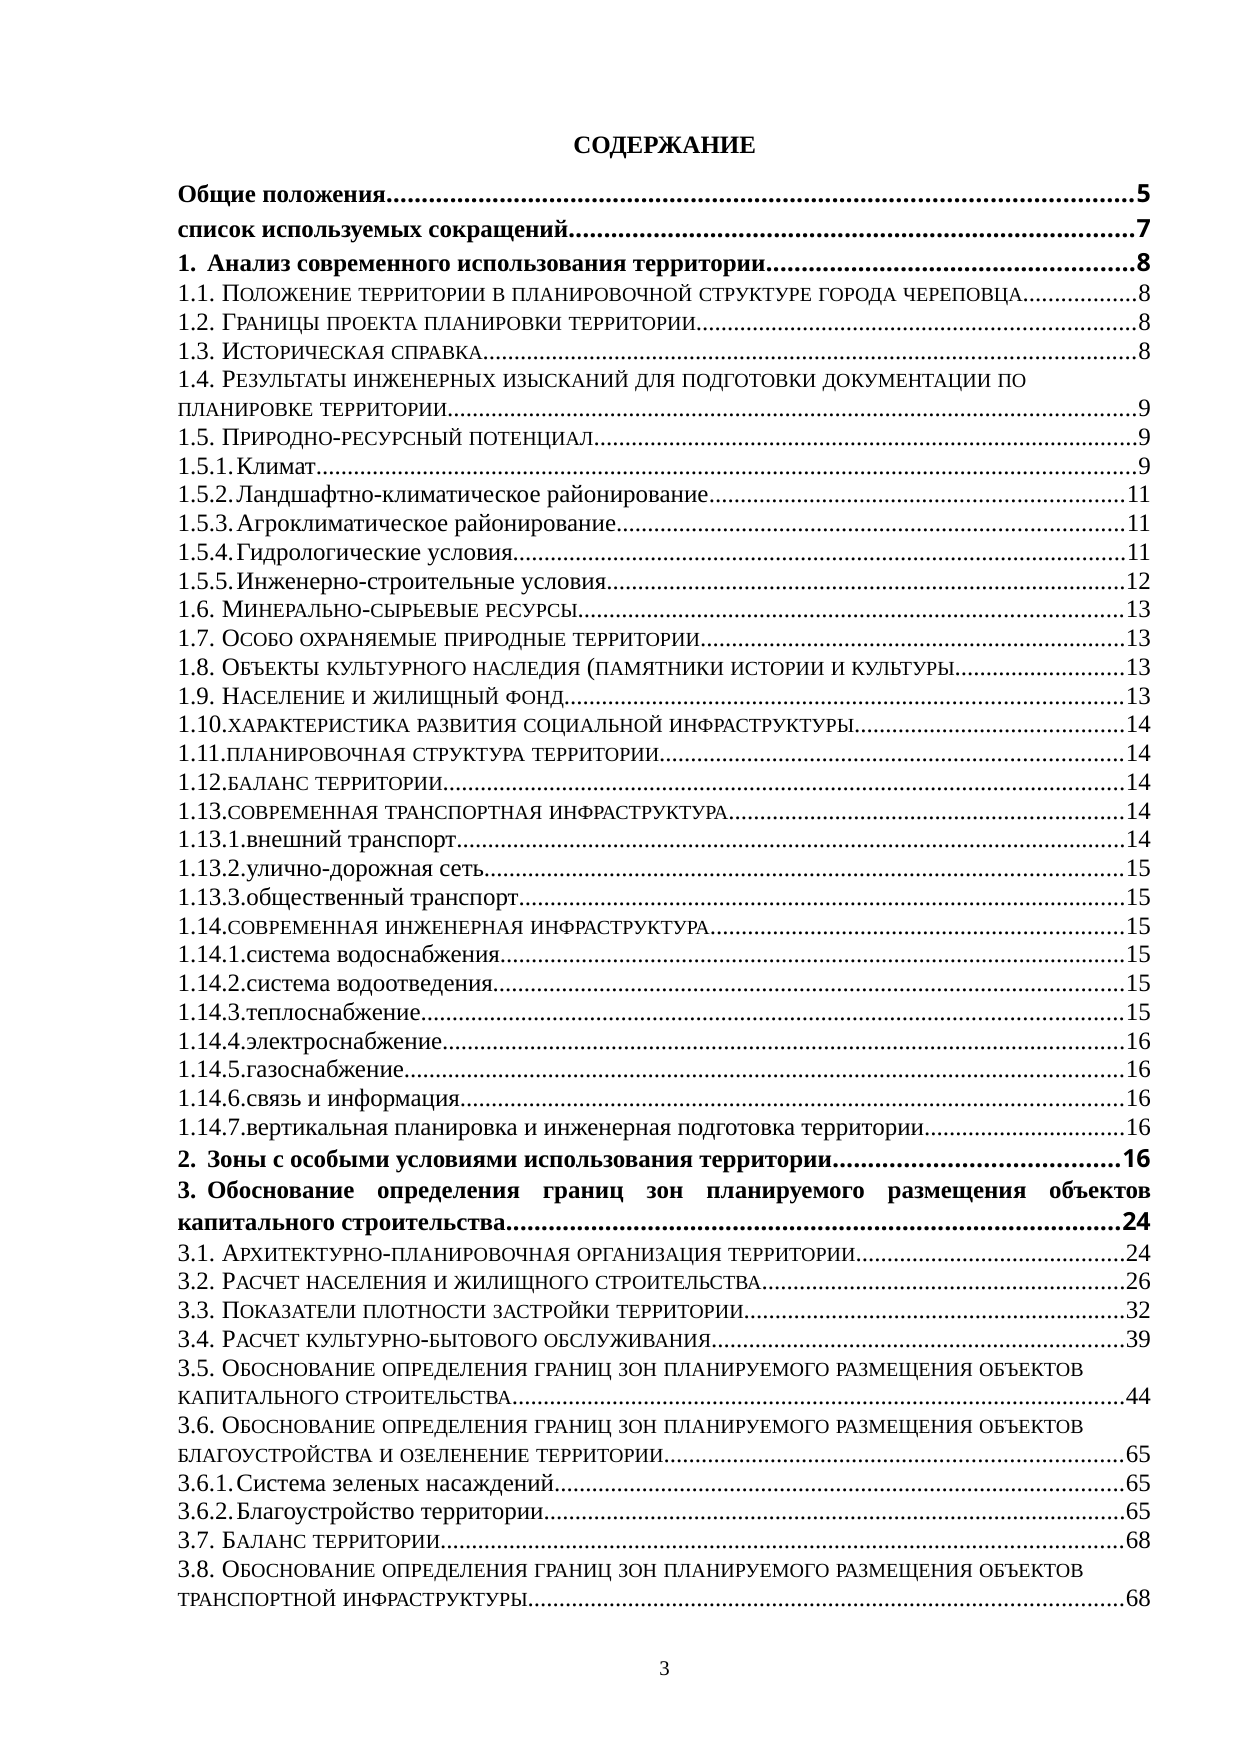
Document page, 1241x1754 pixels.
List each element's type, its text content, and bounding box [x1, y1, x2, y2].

text 1.5. Природно-ресурсный потенциал 9 [177, 422, 1152, 451]
text 1.5.1. Климат 9 [177, 451, 1152, 479]
text 1.8. Объекты культурного наследия (памятники истории и культуры 13 [177, 652, 1152, 681]
text 3.3. Показатели плотности застройки территории 32 [177, 1295, 1152, 1324]
text 1.3. Историческая справка 8 [177, 336, 1152, 364]
text 1.5.5. Инженерно-строительные условия 12 [177, 566, 1152, 594]
text 3.6.1. Система зеленых насаждений 65 [177, 1468, 1152, 1496]
text 1.14.4.электроснабжение 16 [177, 1026, 1152, 1054]
text 3. Обоснование определения границ зон планируемого размещения объектов капитального строительства 24 [177, 1175, 1152, 1238]
text 1.1. Положение территории в планировочной структуре города череповца 8 [177, 278, 1152, 307]
text 3.7. Баланс территории 68 [177, 1525, 1152, 1554]
text 3.1. Архитектурно-планировочная организация территории 24 [177, 1238, 1152, 1266]
text 3.4. Расчет культурно-бытового обслуживания 39 [177, 1324, 1152, 1353]
text 3.2. Расчет населения и жилищного строительства 26 [177, 1266, 1152, 1295]
text 1.11.планировочная структура территории 14 [177, 738, 1152, 767]
text 1.5.2. Ландшафтно-климатическое районирование 11 [177, 479, 1152, 508]
text 1.5.3. Агроклиматическое районирование 11 [177, 508, 1152, 537]
text 1.14.2.система водоотведения 15 [177, 968, 1152, 997]
text 1.10.характеристика развития социальной инфраструктуры 14 [177, 709, 1152, 738]
text 1.4. Результаты инженерных изысканий для подготовки документации по планировке территории 9 [177, 364, 1152, 422]
text 1.12.баланс территории 14 [177, 767, 1152, 796]
text 1.14.3.теплоснабжение 15 [177, 997, 1152, 1026]
text список используемых сокращений 7 [177, 210, 1152, 244]
text 1.13.1.внешний транспорт 14 [177, 824, 1152, 853]
text 1.5.4. Гидрологические условия 11 [177, 537, 1152, 566]
text 1.6. Минерально-сырьевые ресурсы 13 [177, 594, 1152, 623]
text Общие положения 5 [177, 176, 1152, 210]
text 1.13.2.улично-дорожная сеть 15 [177, 853, 1152, 882]
text 1.9. Население и жилищный фонд 13 [177, 681, 1152, 709]
text 3.8. Обоснование определения границ зон планируемого размещения объектов транспортной инфраструктуры 68 [177, 1554, 1152, 1611]
text 1.13.современная транспортная инфраструктура 14 [177, 796, 1152, 824]
text 1. Анализ современного использования территории 8 [177, 244, 1152, 278]
text 1.14.7.вертикальная планировка и инженерная подготовка территории 16 [177, 1112, 1152, 1141]
text 3.5. Обоснование определения границ зон планируемого размещения объектов капитального строительства 44 [177, 1353, 1152, 1410]
text 3.6.2. Благоустройство территории 65 [177, 1496, 1152, 1525]
text 1.13.3.общественный транспорт 15 [177, 882, 1152, 911]
text 1.2. Границы проекта планировки территории 8 [177, 307, 1152, 336]
text 1.7. Особо охраняемые природные территории 13 [177, 623, 1152, 652]
text СОДЕРЖАНИЕ [177, 131, 1152, 159]
text 1.14.1.система водоснабжения 15 [177, 939, 1152, 968]
text 2. Зоны с особыми условиями использования территории 16 [177, 1141, 1152, 1175]
text 1.14.современная инженерная инфраструктура 15 [177, 911, 1152, 939]
text 1.14.6.связь и информация 16 [177, 1083, 1152, 1112]
text 3.6. Обоснование определения границ зон планируемого размещения объектов благоустройства и озеленение территории 65 [177, 1410, 1152, 1468]
text 1.14.5.газоснабжение 16 [177, 1054, 1152, 1083]
